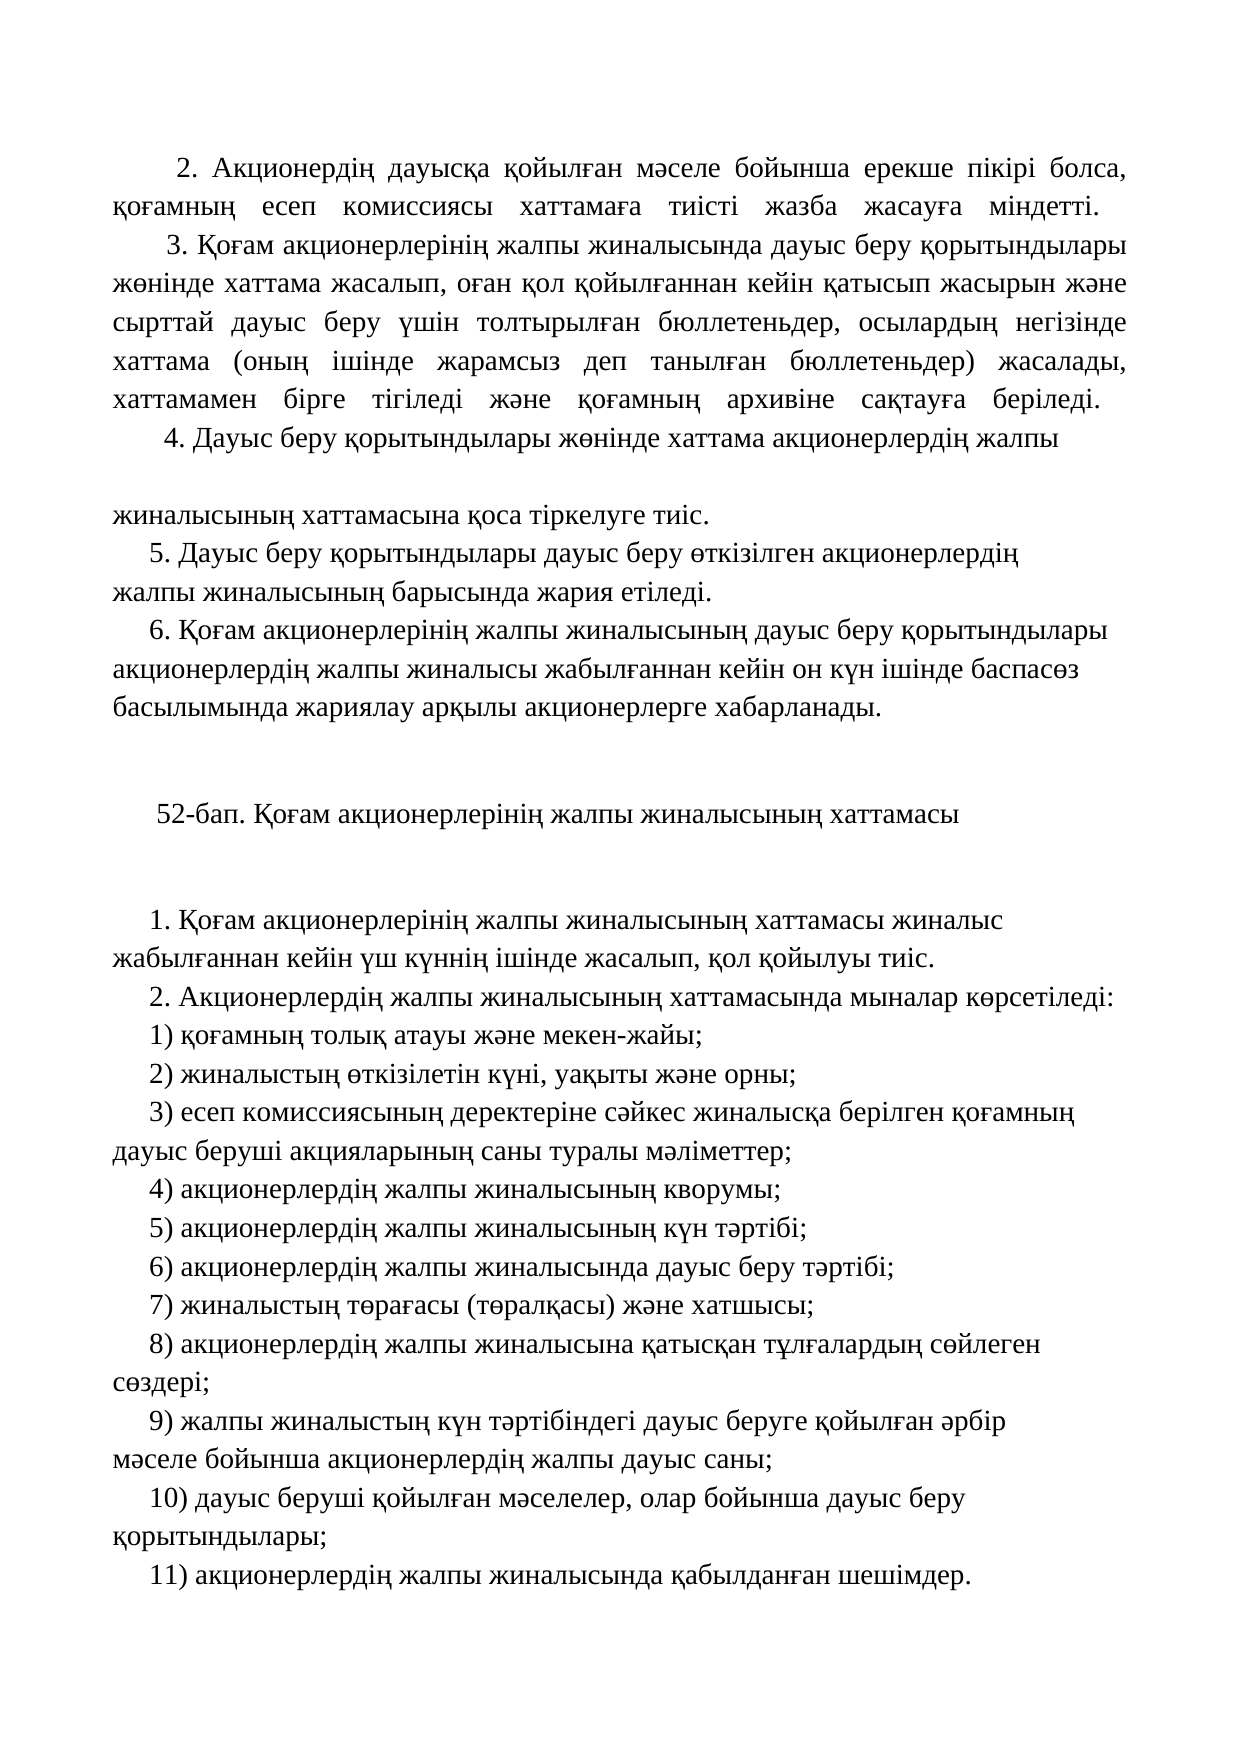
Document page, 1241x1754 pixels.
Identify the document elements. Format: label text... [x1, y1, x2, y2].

text 52-бап. Қоғам акционерлерiнiң жалпы жиналысының хаттамасы [112, 796, 1128, 829]
text жалпы жиналысының барысында жария етiледi. [112, 574, 1128, 607]
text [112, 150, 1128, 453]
text 11) акционерлердiң жалпы жиналысында қабылданған шешiмдер. [112, 1557, 1128, 1591]
text 2. Акционерлердiң жалпы жиналысының хаттамасында мыналар көрсетiледi: [112, 979, 1128, 1012]
text 5. Дауыс беру қорытындылары дауыс беру өткiзiлген акционерлердiң [112, 535, 1128, 569]
text акционерлердiң жалпы жиналысы жабылғаннан кейiн он күн iшiнде баспасөз [112, 651, 1128, 684]
text қорытындылары; [112, 1518, 1128, 1552]
text 8) акционерлердiң жалпы жиналысына қатысқан тұлғалардың сөйлеген [112, 1326, 1128, 1359]
text сөздерi; [112, 1364, 1128, 1398]
text 7) жиналыстың төрағасы (төралқасы) және хатшысы; [112, 1287, 1128, 1321]
text дауыс берушi акцияларының саны туралы мәлiметтер; [112, 1133, 1128, 1167]
text 5) акционерлердiң жалпы жиналысының күн тәртiбi; [112, 1210, 1128, 1244]
text басылымында жариялау арқылы акционерлерге хабарланады. [112, 689, 1128, 723]
text 4) акционерлердiң жалпы жиналысының кворумы; [112, 1172, 1128, 1205]
text 9) жалпы жиналыстың күн тәртiбiндегi дауыс беруге қойылған әрбiр [112, 1403, 1128, 1436]
text 6) акционерлердiң жалпы жиналысында дауыс беру тәртiбi; [112, 1249, 1128, 1282]
text жабылғаннан кейiн үш күннiң iшiнде жасалып, қол қойылуы тиiс. [112, 940, 1128, 974]
text 6. Қоғам акционерлерiнiң жалпы жиналысының дауыс беру қорытындылары [112, 612, 1128, 646]
text 1. Қоғам акционерлерiнiң жалпы жиналысының хаттамасы жиналыс [112, 902, 1128, 935]
text 1) қоғамның толық атауы және мекен-жайы; [112, 1017, 1128, 1051]
text жиналысының хаттамасына қоса тiркелуге тиiс. [112, 497, 1128, 530]
text мәселе бойынша акционерлердiң жалпы дауыс саны; [112, 1441, 1128, 1475]
text 2) жиналыстың өткiзiлетiн күнi, уақыты және орны; [112, 1056, 1128, 1089]
text 10) дауыс берушi қойылған мәселелер, олар бойынша дауыс беру [112, 1480, 1128, 1513]
text 3) есеп комиссиясының деректерiне сәйкес жиналысқа берiлген қоғамның [112, 1094, 1128, 1128]
